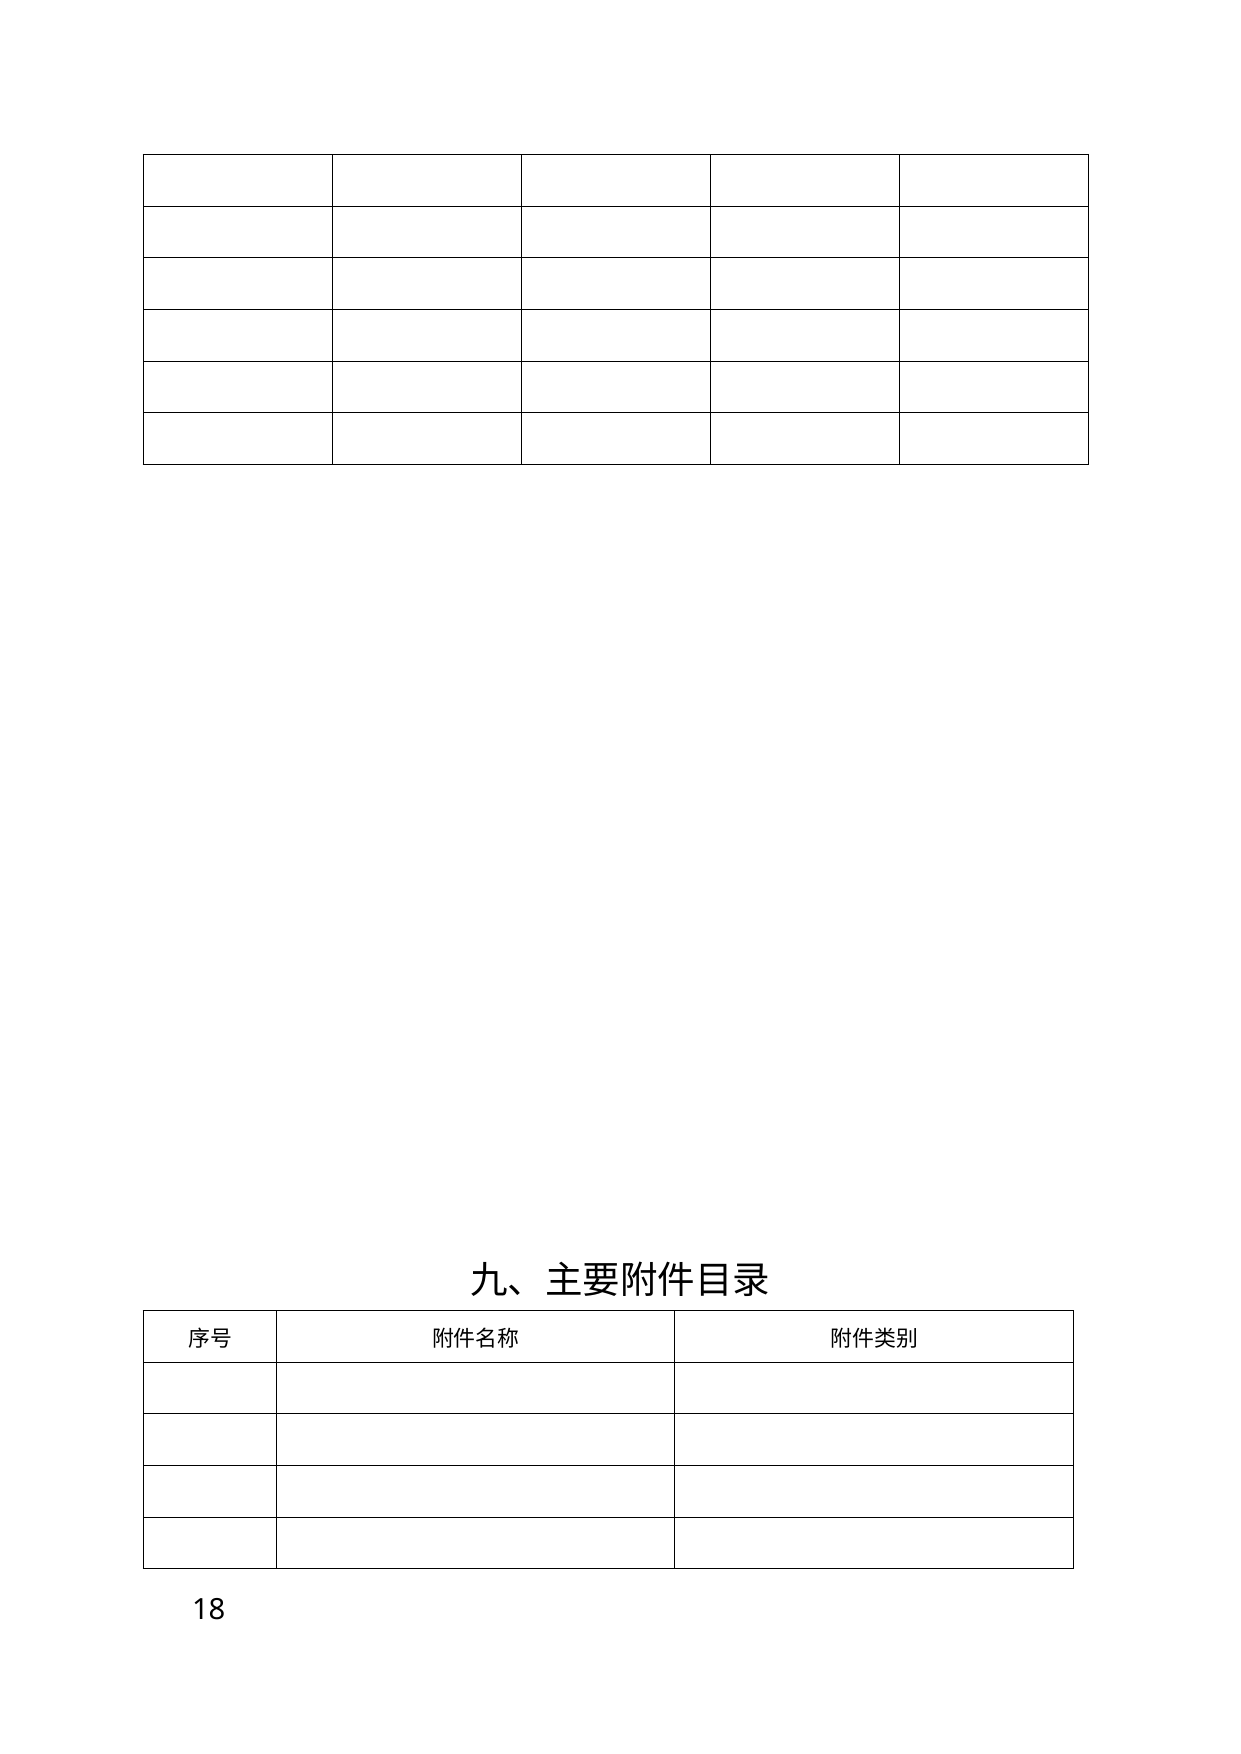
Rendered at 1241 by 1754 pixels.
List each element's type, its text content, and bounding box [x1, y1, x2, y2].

table_cell [900, 258, 1088, 309]
table_header 附件名称 [277, 1311, 674, 1362]
table_cell [522, 310, 710, 361]
table_header 附件类别 [675, 1311, 1073, 1362]
table_cell [144, 258, 332, 309]
table_cell [711, 310, 899, 361]
table_cell [144, 207, 332, 257]
table_cell [711, 413, 899, 464]
table_cell [675, 1363, 1073, 1413]
table_cell [144, 413, 332, 464]
table_cell [711, 155, 899, 206]
table_cell [675, 1466, 1073, 1517]
table_cell [711, 362, 899, 412]
table_cell [144, 1414, 276, 1465]
table_cell [277, 1466, 674, 1517]
table_cell [522, 155, 710, 206]
table_cell [333, 310, 521, 361]
table_cell [900, 155, 1088, 206]
table_cell [277, 1363, 674, 1413]
table_cell [333, 362, 521, 412]
table_cell [333, 207, 521, 257]
table_header 序号 [144, 1311, 276, 1362]
table_cell [900, 413, 1088, 464]
table_cell [675, 1518, 1073, 1568]
text 九、主要附件目录 [187, 1245, 1053, 1310]
table_cell [522, 207, 710, 257]
table_cell [900, 207, 1088, 257]
table_cell [144, 1518, 276, 1568]
table_cell [522, 362, 710, 412]
table_cell [144, 310, 332, 361]
table_cell [277, 1518, 674, 1568]
table_cell [675, 1414, 1073, 1465]
table_cell [144, 1363, 276, 1413]
table_cell [144, 155, 332, 206]
table_cell [277, 1414, 674, 1465]
table_cell [900, 310, 1088, 361]
table_cell [711, 207, 899, 257]
table_cell [522, 413, 710, 464]
table_cell [711, 258, 899, 309]
table_cell [522, 258, 710, 309]
table_cell [144, 1466, 276, 1517]
table_cell [333, 155, 521, 206]
table_cell [333, 258, 521, 309]
table_cell [333, 413, 521, 464]
table_cell [144, 362, 332, 412]
table_cell [900, 362, 1088, 412]
